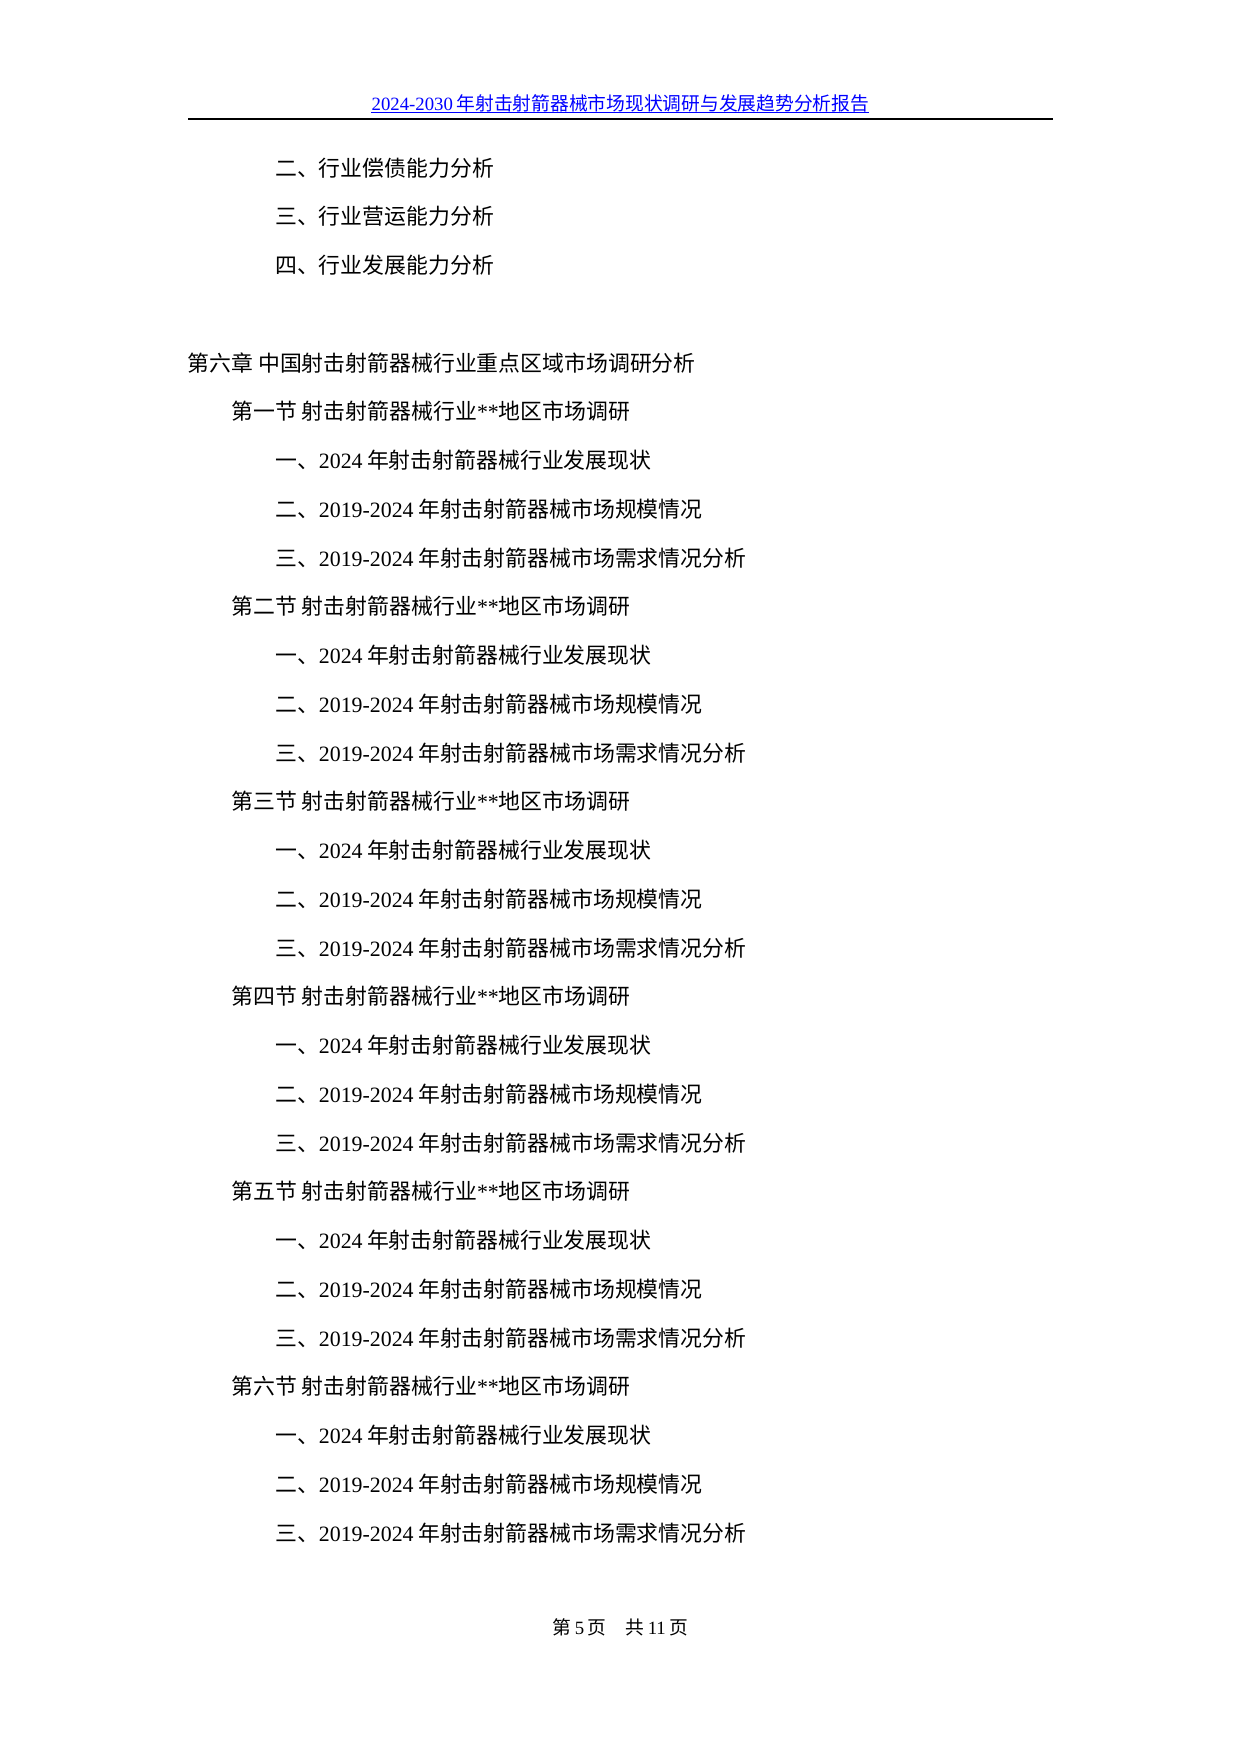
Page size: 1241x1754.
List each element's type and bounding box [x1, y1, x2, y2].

text [187, 150, 1053, 1548]
